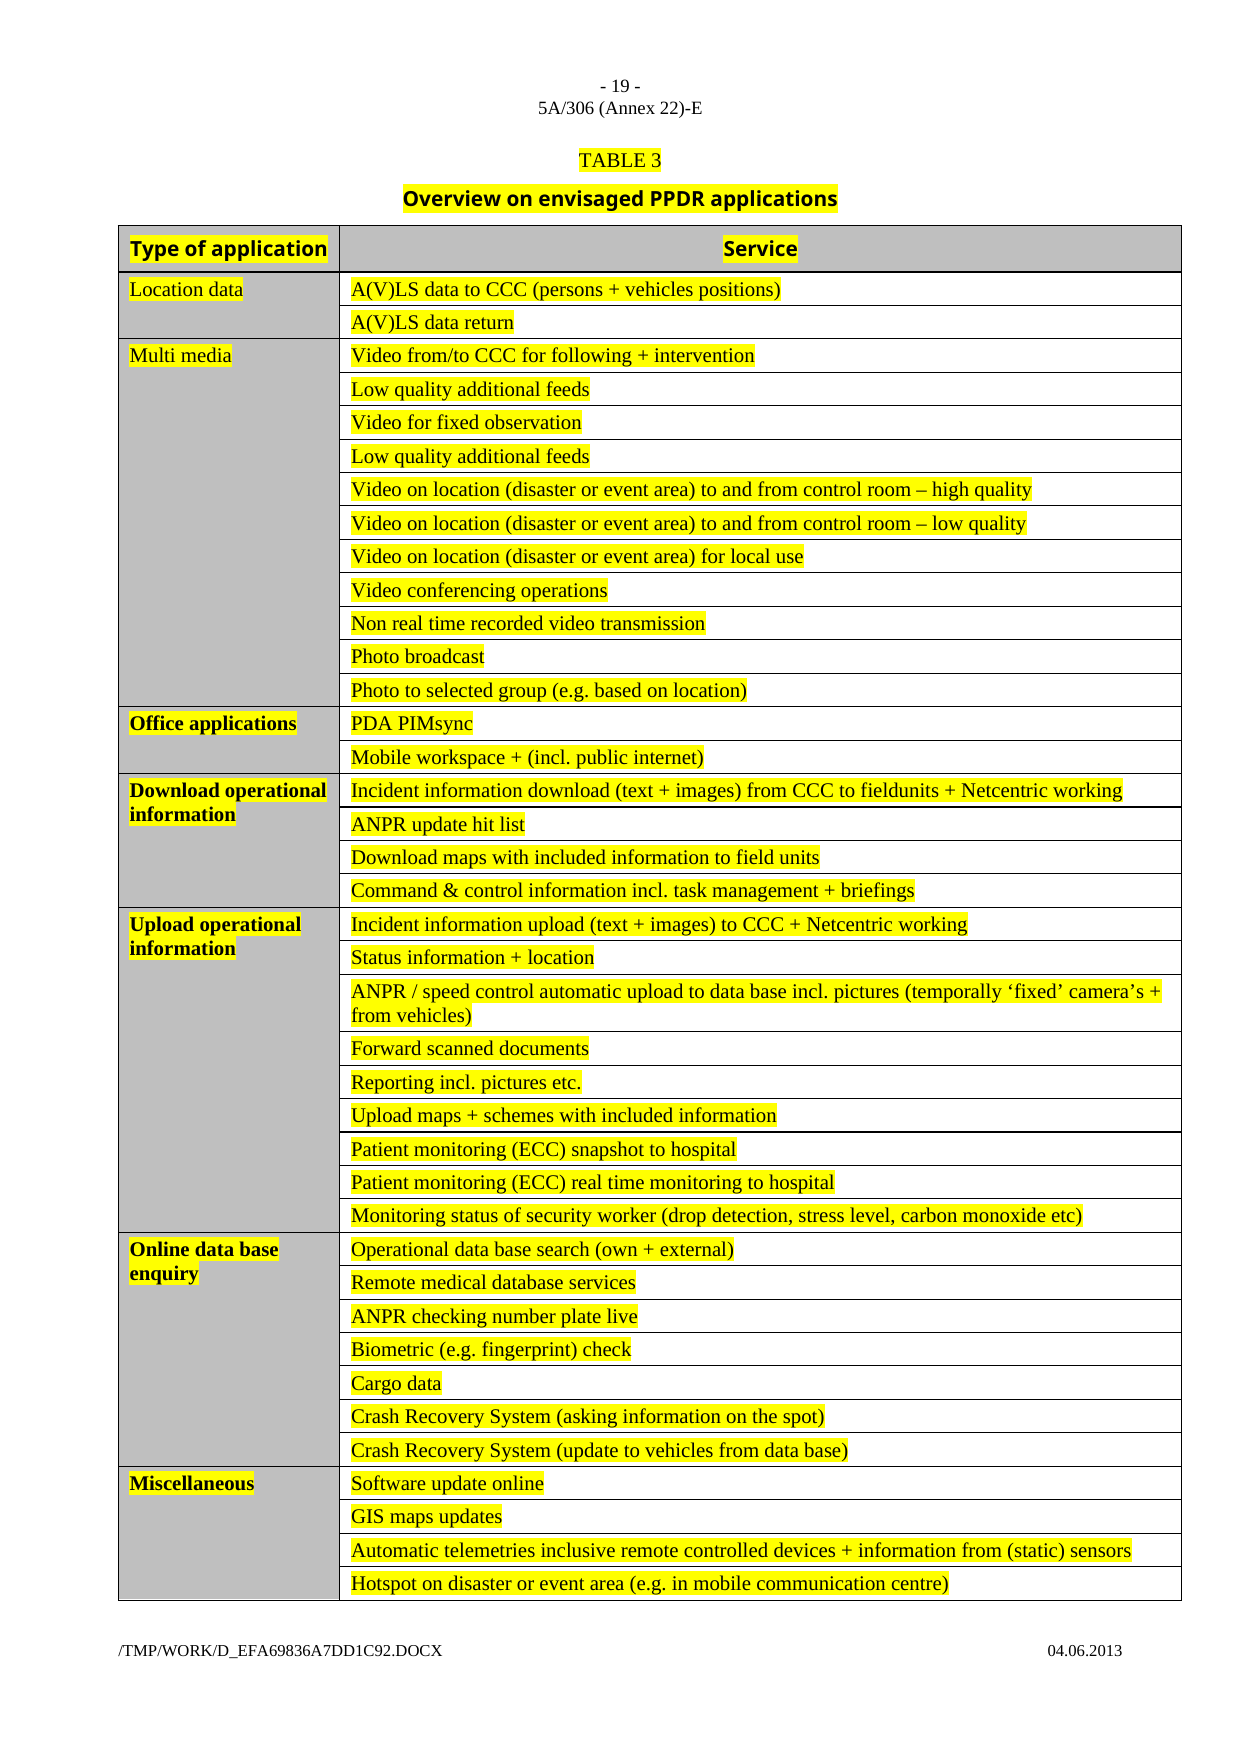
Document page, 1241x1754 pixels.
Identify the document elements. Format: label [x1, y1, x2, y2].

table_cell [340, 1567, 1181, 1599]
table_cell [340, 1400, 1181, 1432]
table_cell [119, 908, 339, 1232]
table_cell [340, 941, 1181, 973]
table_cell [340, 1166, 1181, 1198]
table_cell [340, 1032, 1181, 1064]
table_cell [340, 273, 1181, 305]
table_cell [119, 273, 339, 338]
table_cell [340, 306, 1181, 338]
table_cell [340, 1534, 1181, 1566]
table_cell [340, 1366, 1181, 1399]
table_cell [119, 339, 339, 706]
table_cell [340, 339, 1181, 372]
table_header [119, 226, 339, 271]
table_cell [340, 808, 1181, 840]
table_header [340, 226, 1181, 271]
table_cell [340, 406, 1181, 438]
table_cell [340, 841, 1181, 873]
table_cell [340, 1099, 1181, 1131]
table_cell [119, 1233, 339, 1466]
table_cell [340, 1467, 1181, 1499]
table_cell [340, 975, 1181, 1031]
table_cell [119, 774, 339, 907]
table_cell [340, 640, 1181, 673]
table_cell [340, 1300, 1181, 1332]
table_cell [340, 908, 1181, 940]
table_cell [340, 774, 1181, 806]
table_cell [340, 1233, 1181, 1265]
table_cell [340, 1500, 1181, 1533]
table_cell [119, 707, 339, 773]
table_cell [340, 741, 1181, 773]
table_cell [340, 674, 1181, 706]
table_cell [340, 373, 1181, 405]
table_cell [340, 506, 1181, 539]
table_cell [340, 540, 1181, 572]
table_cell [340, 1266, 1181, 1298]
table_cell [340, 1333, 1181, 1365]
table_cell [340, 607, 1181, 639]
table_cell [340, 473, 1181, 505]
table_cell [340, 1199, 1181, 1232]
table_cell [340, 874, 1181, 907]
table_cell [340, 573, 1181, 606]
table_cell [340, 1066, 1181, 1098]
table_cell [340, 1133, 1181, 1165]
table_cell [119, 1467, 339, 1599]
table_cell [340, 707, 1181, 739]
table_cell [340, 440, 1181, 472]
table_cell [340, 1433, 1181, 1466]
